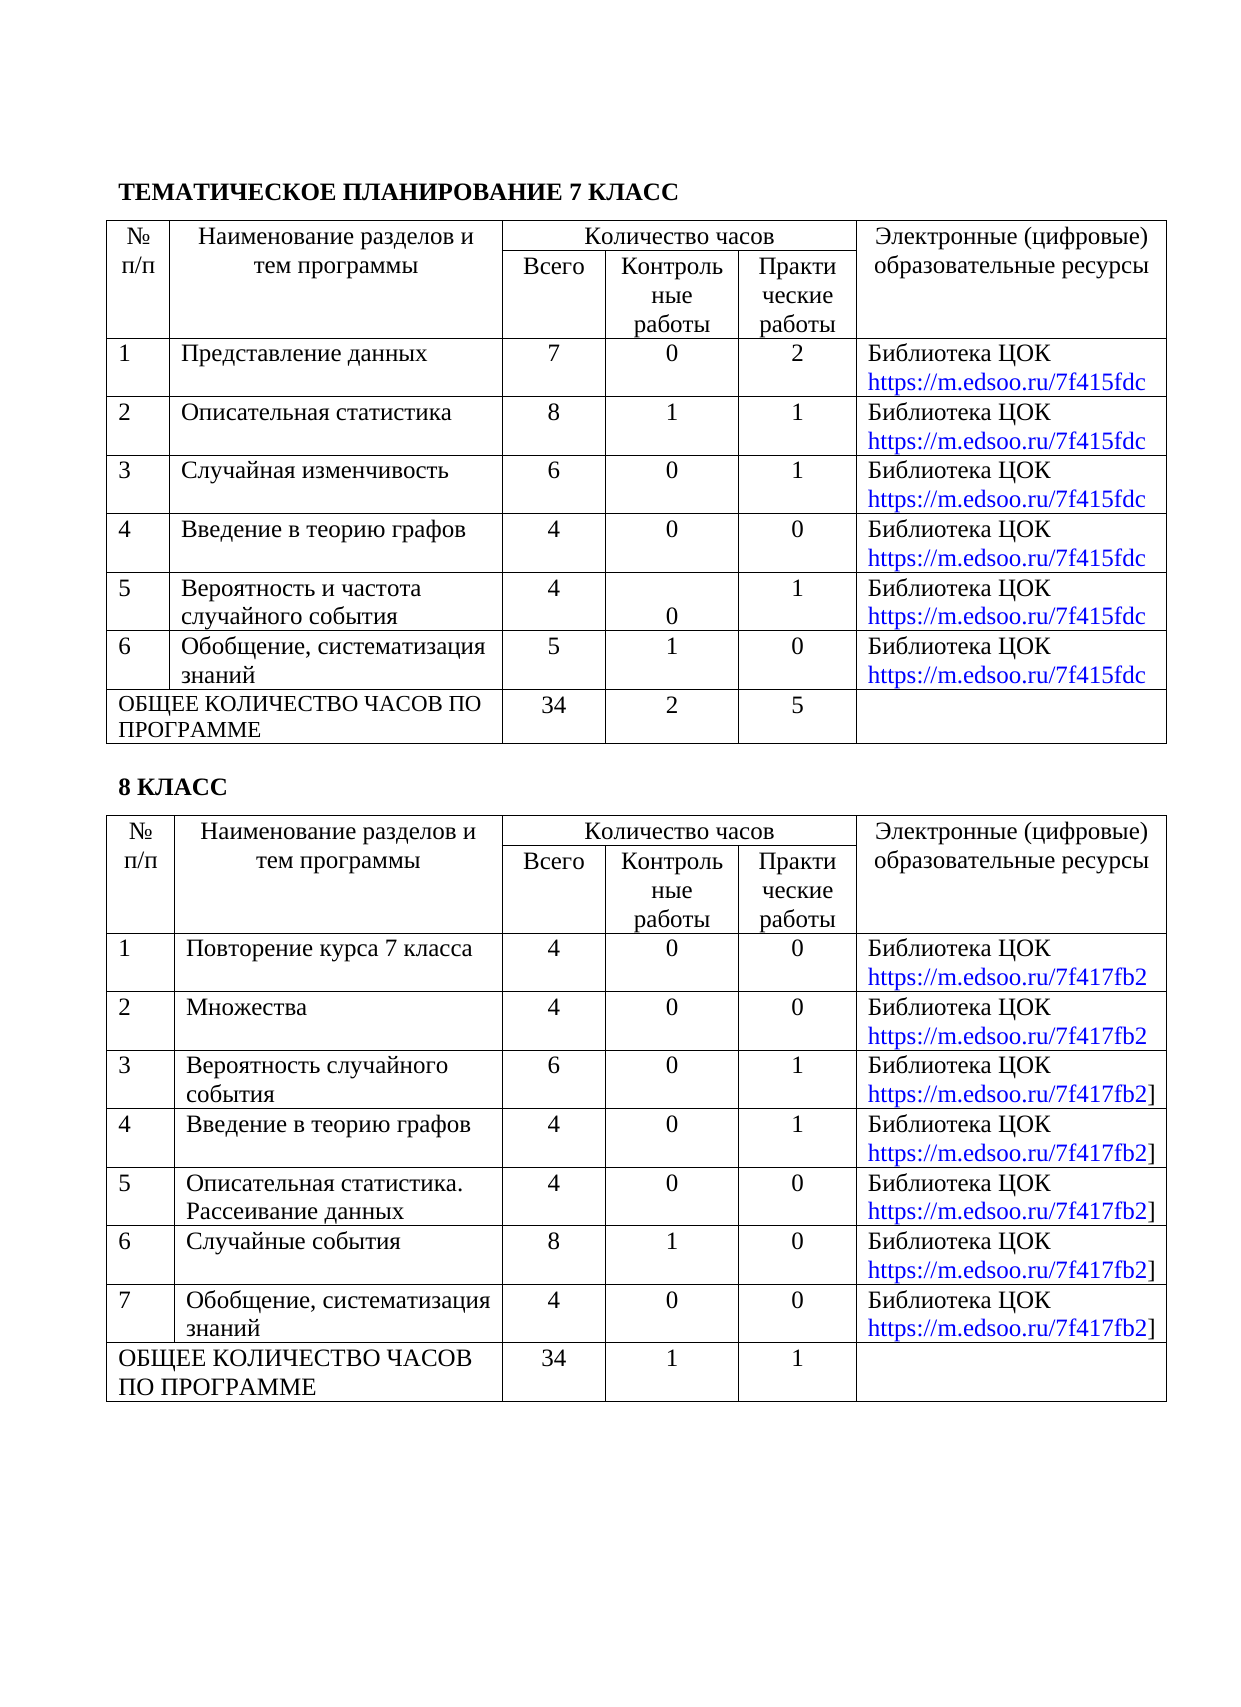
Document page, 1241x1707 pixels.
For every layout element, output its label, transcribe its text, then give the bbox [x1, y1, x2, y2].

table_cell Библиотека ЦОК https://m.edsoo.ru/7f417fb2] [857, 1051, 1166, 1108]
text 8 КЛАСС [118, 772, 1122, 801]
table_header Электронные (цифровые) образовательные ресурсы [857, 816, 1166, 932]
table_cell Описательная статистика. Рассеивание данных [175, 1168, 502, 1225]
table_cell 34 [503, 690, 605, 742]
table_cell Обобщение, систематизация знаний [170, 631, 502, 689]
table_cell 5 [503, 631, 605, 689]
table_cell [857, 1343, 1166, 1401]
table_cell 1 [606, 397, 738, 454]
table_cell 0 [739, 1285, 856, 1342]
table_header Наименование разделов и тем программы [170, 221, 502, 337]
table_cell 8 [503, 397, 605, 454]
table_cell 1 [739, 1109, 856, 1167]
table_cell 4 [503, 1285, 605, 1342]
table_cell 0 [606, 514, 738, 572]
table_cell Случайная изменчивость [170, 456, 502, 513]
table_cell 0 [739, 631, 856, 689]
table_cell ОБЩЕЕ КОЛИЧЕСТВО ЧАСОВ ПО ПРОГРАММЕ [107, 1343, 502, 1401]
table_header Электронные (цифровые) образовательные ресурсы [857, 221, 1166, 337]
table_cell Множества [175, 992, 502, 1049]
table_cell Описательная статистика [170, 397, 502, 454]
table_cell Повторение курса 7 класса [175, 934, 502, 991]
table_cell Представление данных [170, 339, 502, 396]
table_cell 1 [606, 631, 738, 689]
table_cell 1 [107, 934, 174, 991]
table_cell Библиотека ЦОК https://m.edsoo.ru/7f415fdc [857, 456, 1166, 513]
table_cell 4 [503, 514, 605, 572]
table_cell Случайные события [175, 1226, 502, 1284]
table_cell 0 [606, 1285, 738, 1342]
table_header Количество часов [503, 816, 856, 845]
table_cell 3 [107, 1051, 174, 1108]
table_cell 8 [503, 1226, 605, 1284]
table_cell 0 [739, 934, 856, 991]
table_cell Библиотека ЦОК https://m.edsoo.ru/7f415fdc [857, 397, 1166, 454]
table_cell 0 [606, 1109, 738, 1167]
table_cell 7 [503, 339, 605, 396]
table_header Наименование разделов и тем программы [175, 816, 502, 932]
table_cell Контрольные работы [606, 251, 738, 337]
table_cell 2 [107, 992, 174, 1049]
table_cell 6 [107, 1226, 174, 1284]
table_cell Библиотека ЦОК https://m.edsoo.ru/7f417fb2] [857, 1285, 1166, 1342]
table_cell 0 [606, 573, 738, 630]
table_cell 5 [107, 573, 169, 630]
table_cell 0 [739, 992, 856, 1049]
table_cell 0 [739, 1226, 856, 1284]
table_cell 1 [739, 1051, 856, 1108]
table_cell 0 [739, 1168, 856, 1225]
table_cell 2 [606, 690, 738, 742]
table_cell 4 [503, 573, 605, 630]
table_cell 1 [739, 456, 856, 513]
table_cell Библиотека ЦОК https://m.edsoo.ru/7f417fb2] [857, 1226, 1166, 1284]
table_cell 0 [606, 339, 738, 396]
table_cell 0 [606, 992, 738, 1049]
table_cell Введение в теорию графов [175, 1109, 502, 1167]
table_cell Вероятность случайного события [175, 1051, 502, 1108]
table_cell 1 [606, 1226, 738, 1284]
table_header № п/п [107, 221, 169, 337]
table_cell 0 [606, 934, 738, 991]
table_cell Библиотека ЦОК https://m.edsoo.ru/7f417fb2] [857, 1168, 1166, 1225]
table_cell Контрольные работы [606, 846, 738, 932]
table_cell 1 [606, 1343, 738, 1401]
table_cell ОБЩЕЕ КОЛИЧЕСТВО ЧАСОВ ПО ПРОГРАММЕ [107, 690, 502, 742]
table_cell Обобщение, систематизация знаний [175, 1285, 502, 1342]
table_cell 0 [606, 1168, 738, 1225]
table_cell 2 [739, 339, 856, 396]
table_cell Библиотека ЦОК https://m.edsoo.ru/7f415fdc [857, 573, 1166, 630]
table_cell Библиотека ЦОК https://m.edsoo.ru/7f417fb2] [857, 1109, 1166, 1167]
table_cell 4 [503, 934, 605, 991]
table_cell 7 [107, 1285, 174, 1342]
table_cell 5 [107, 1168, 174, 1225]
table_cell Вероятность и частота случайного события [170, 573, 502, 630]
table_cell 3 [107, 456, 169, 513]
table_cell [857, 690, 1166, 742]
table_cell 0 [606, 456, 738, 513]
table_cell Библиотека ЦОК https://m.edsoo.ru/7f415fdc [857, 631, 1166, 689]
table_header Количество часов [503, 221, 856, 250]
table_cell 6 [503, 456, 605, 513]
table_cell 6 [107, 631, 169, 689]
table_cell 1 [739, 1343, 856, 1401]
table_cell Практи ческие работы [739, 251, 856, 337]
text ТЕМАТИЧЕСКОЕ ПЛАНИРОВАНИЕ 7 КЛАСС [118, 177, 1122, 206]
table_cell 0 [739, 514, 856, 572]
table_cell Всего [503, 251, 605, 337]
table_cell 4 [107, 514, 169, 572]
table_cell 4 [503, 992, 605, 1049]
table_cell Библиотека ЦОК https://m.edsoo.ru/7f417fb2 [857, 992, 1166, 1049]
table_cell 2 [107, 397, 169, 454]
table_cell 1 [107, 339, 169, 396]
table_cell Библиотека ЦОК https://m.edsoo.ru/7f415fdc [857, 339, 1166, 396]
table_cell Библиотека ЦОК https://m.edsoo.ru/7f415fdc [857, 514, 1166, 572]
table_cell 0 [606, 1051, 738, 1108]
table_cell 6 [503, 1051, 605, 1108]
table_cell 1 [739, 397, 856, 454]
table_cell Практи ческие работы [739, 846, 856, 932]
table_cell 4 [503, 1168, 605, 1225]
table_cell 4 [107, 1109, 174, 1167]
table_cell Всего [503, 846, 605, 932]
table_cell Введение в теорию графов [170, 514, 502, 572]
table_cell 5 [739, 690, 856, 742]
table_cell 4 [503, 1109, 605, 1167]
table_cell 34 [503, 1343, 605, 1401]
table_header № п/п [107, 816, 174, 932]
table_cell Библиотека ЦОК https://m.edsoo.ru/7f417fb2 [857, 934, 1166, 991]
table_cell 1 [739, 573, 856, 630]
